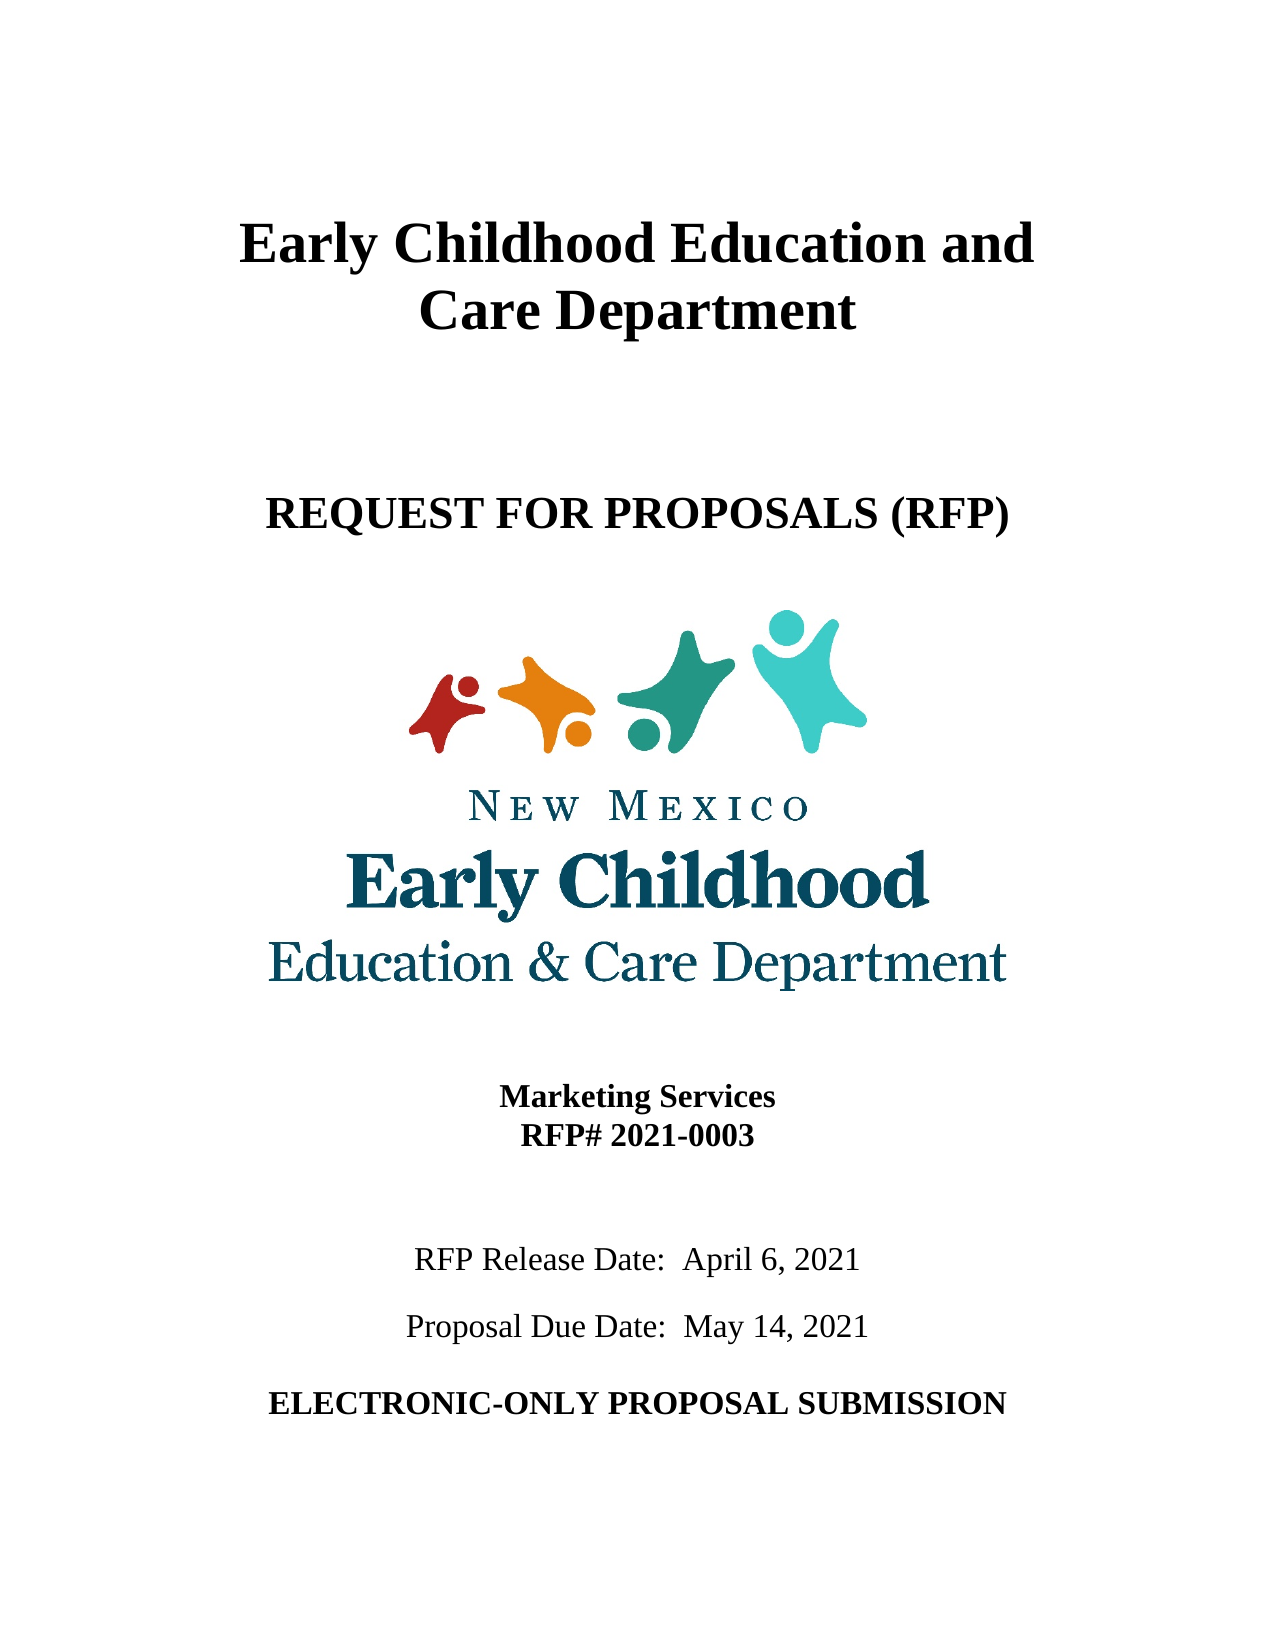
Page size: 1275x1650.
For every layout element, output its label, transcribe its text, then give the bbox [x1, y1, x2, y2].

text Care Department [150, 275, 1125, 342]
text RFP Release Date: April 6, 2021 [150, 1239, 1125, 1278]
text RFP# 2021-0003 [150, 1115, 1125, 1153]
text Proposal Due Date: May 14, 2021 [150, 1307, 1125, 1345]
picture [268, 610, 1007, 991]
text ELECTRONIC-ONLY PROPOSAL SUBMISSION [150, 1383, 1125, 1422]
text REQUEST FOR PROPOSALS (RFP) [150, 486, 1125, 538]
text Marketing Services [150, 1077, 1125, 1115]
text Early Childhood Education and [150, 208, 1125, 275]
